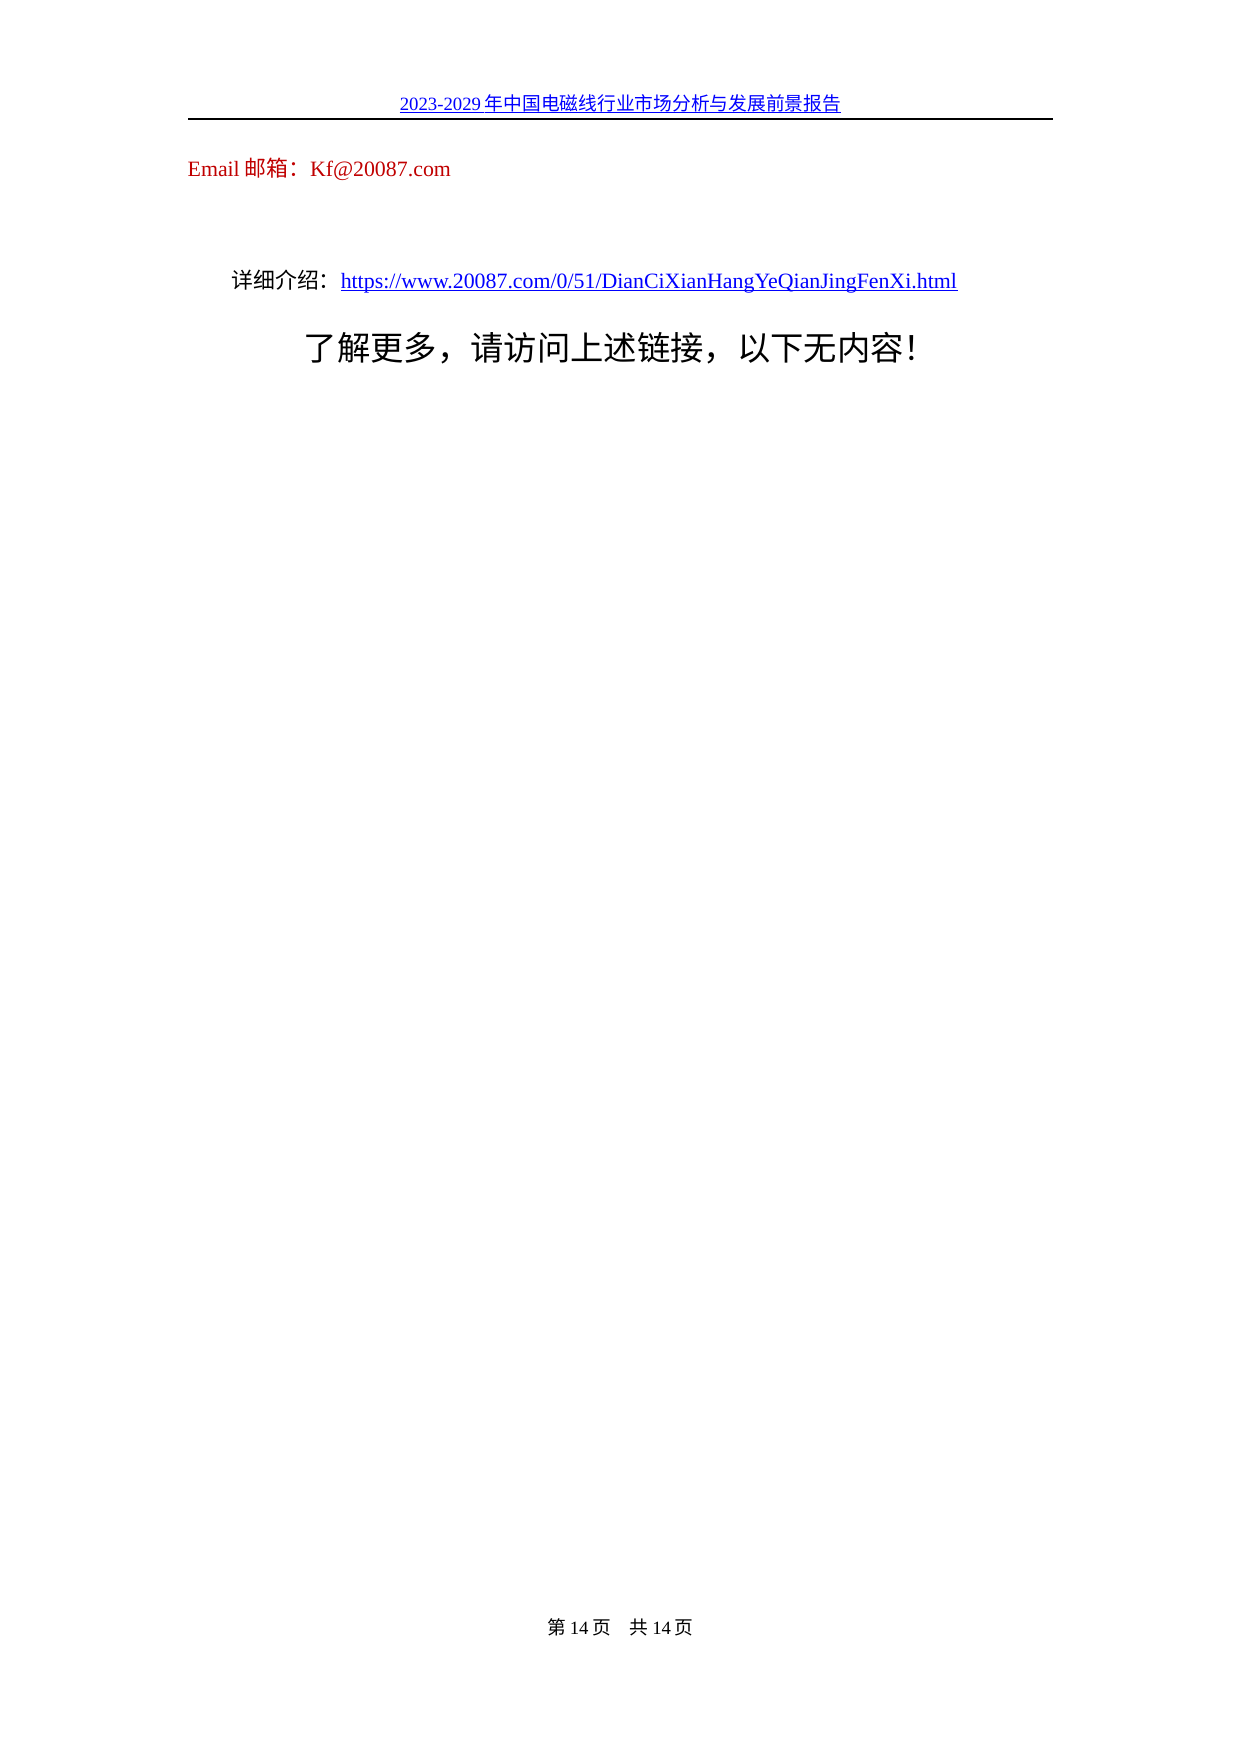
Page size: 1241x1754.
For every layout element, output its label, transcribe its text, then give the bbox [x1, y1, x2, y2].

text Email邮箱：Kf@20087.com [187, 150, 1053, 183]
title 了解更多，请访问上述链接，以下无内容！ [187, 313, 1053, 378]
text 详细介绍：https://www.20087.com/0/51/DianCiXianHangYeQianJingFenXi.html [187, 263, 1053, 296]
